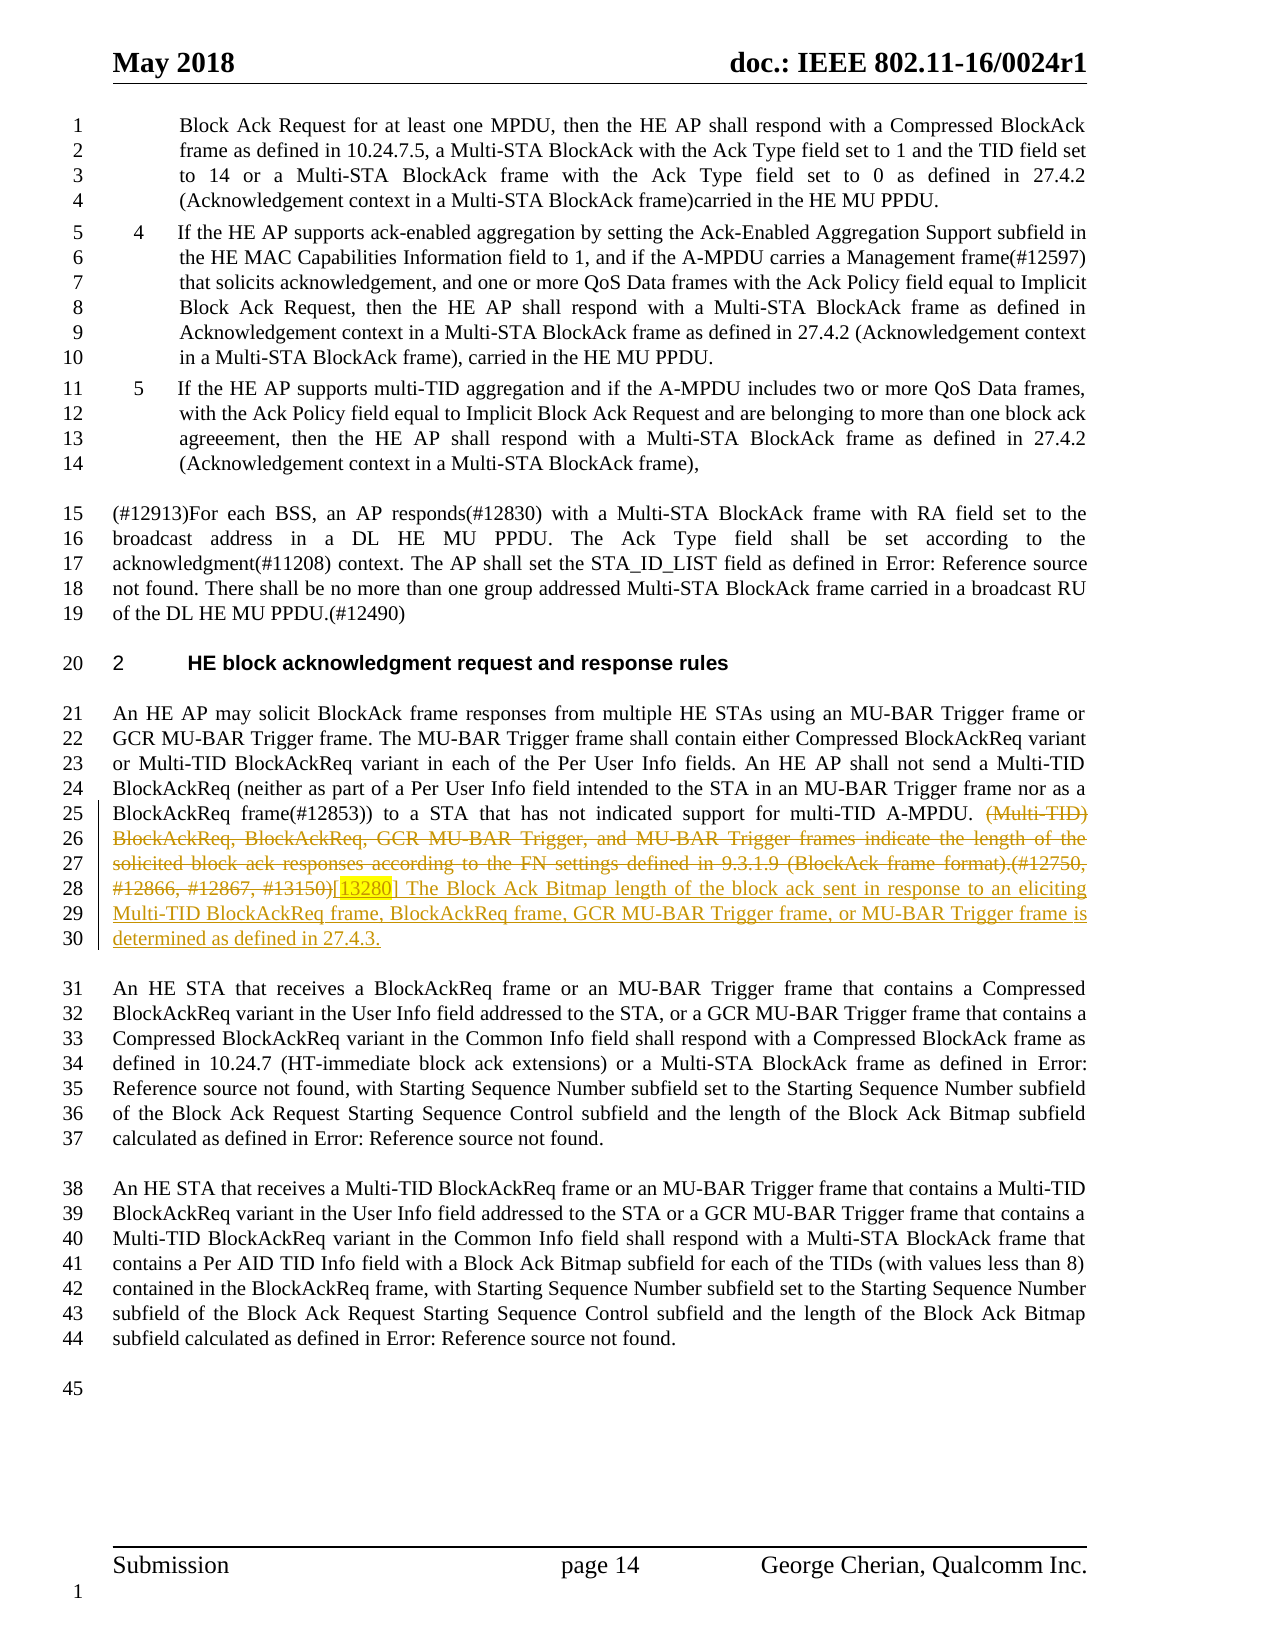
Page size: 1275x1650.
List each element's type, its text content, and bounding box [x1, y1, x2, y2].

list If the HE AP supports ack-enabled aggregation by setting the Ack-Enabled Aggregation Support subfield in the HE MAC Capabilities Information field to 1, and if the A-MPDU carries a Management frame(#12597) that solicits acknowledgement, and one or more QoS Data frames with the Ack Policy field equal to Implicit Block Ack Request, then the HE AP shall respond with a Multi-STA BlockAck frame as defined in Acknowledgement context in a Multi-STA BlockAck frame as defined in 27.4.2 (Acknowledgement context in a Multi-STA BlockAck frame), carried in the HE MU PPDU. [133, 219, 1087, 369]
text An HE AP may solicit BlockAck frame responses from multiple HE STAs using an MU-BAR Trigger frame or GCR MU-BAR Trigger frame. The MU-BAR Trigger frame shall contain either Compressed BlockAckReq variant or Multi-TID BlockAckReq variant in each of the Per User Info fields. An HE AP shall not send a Multi-TID BlockAckReq (neither as part of a Per User Info field intended to the STA in an MU-BAR Trigger frame nor as a BlockAckReq frame(#12853)) to a STA that has not indicated support for multi-TID A-MPDU. [112, 865, 1087, 922]
list HE block acknowledgment request and response rules [112, 650, 1087, 675]
text An HE AP may solicit BlockAck frame responses from multiple HE STAs using an MU-BAR Trigger frame or GCR MU-BAR Trigger frame. The MU-BAR Trigger frame shall contain either Compressed BlockAckReq variant or Multi-TID BlockAckReq variant in each of the Per User Info fields. An HE AP shall not send a Multi-TID BlockAckReq (neither as part of a Per User Info field intended to the STA in an MU-BAR Trigger frame nor as a BlockAckReq frame(#12853)) to a STA that has not indicated support for multi-TID A-MPDU. [112, 700, 1087, 839]
list If the HE AP supports multi-TID aggregation and if the A-MPDU includes two or more QoS Data frames, with the Ack Policy field equal to Implicit Block Ack Request and are belonging to more than one block ack agreeement, then the HE AP shall respond with a Multi-STA BlockAck frame as defined in 27.4.2 (Acknowledgement context in a Multi-STA BlockAck frame), [133, 375, 1087, 475]
